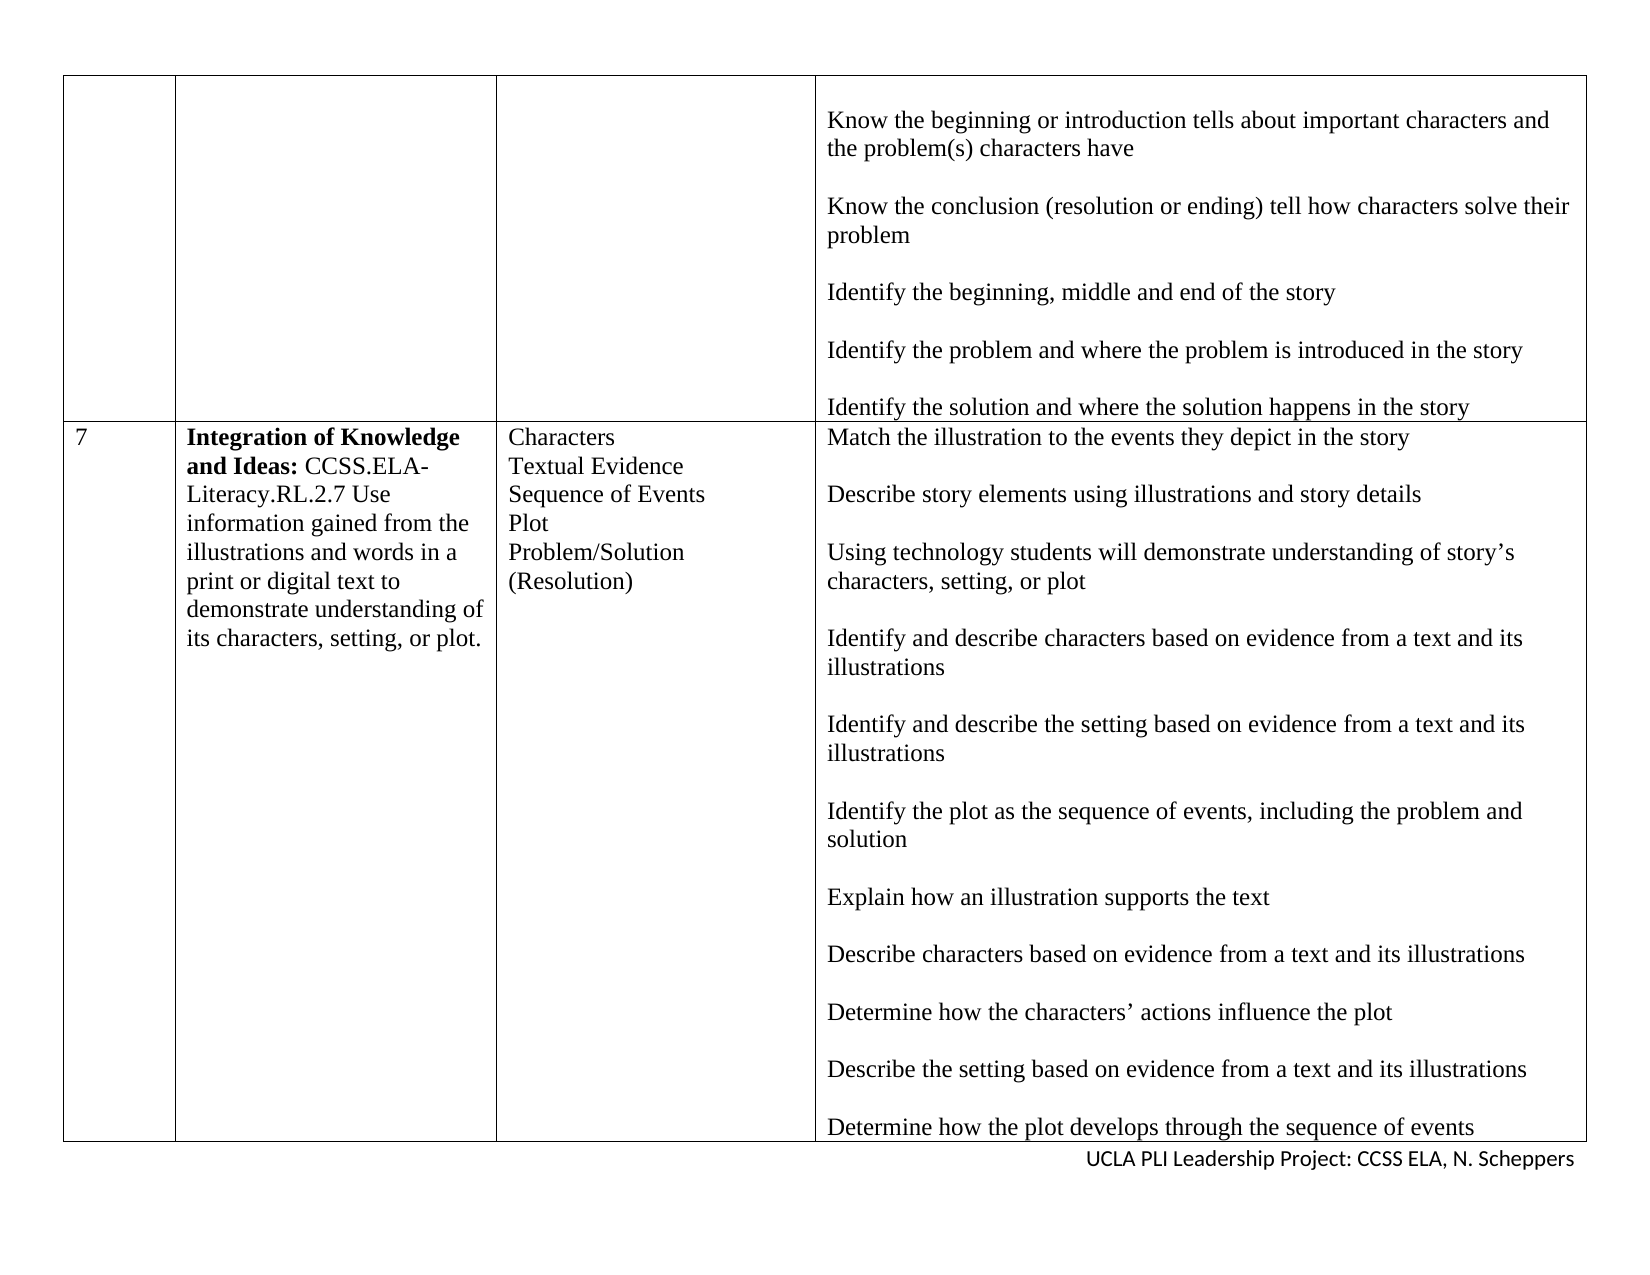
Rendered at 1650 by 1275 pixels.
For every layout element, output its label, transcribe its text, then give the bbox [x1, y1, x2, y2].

table_cell Characters Textual Evidence Sequence of Events Plot Problem/Solution (Resolution) [497, 422, 815, 1141]
table_cell 7 [64, 422, 175, 1141]
table_cell Integration of Knowledge and Ideas: CCSS.ELA-Literacy.RL.2.7 Use information gained from the illustrations and words in a print or digital text to demonstrate understanding of its characters, setting, or plot. [176, 422, 496, 1141]
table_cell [816, 76, 1586, 421]
table_cell Match the illustration to the events they depict in the story Describe story elements using illustrations and story details Using technology students will demonstrate understanding of story’s characters, setting, or plot Identify and describe characters based on evidence from a text and its illustrations Identify and describe the setting based on evidence from a text and its illustrations Identify the plot as the sequence of events, including the problem and solution Explain how an illustration supports the text Describe characters based on evidence from a text and its illustrations Determine how the characters’ actions influence the plot Describe the setting based on evidence from a text and its illustrations Determine how the plot develops through the sequence of events [816, 422, 1586, 1141]
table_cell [497, 76, 815, 421]
table_cell 6 [64, 76, 175, 421]
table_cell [176, 76, 496, 421]
